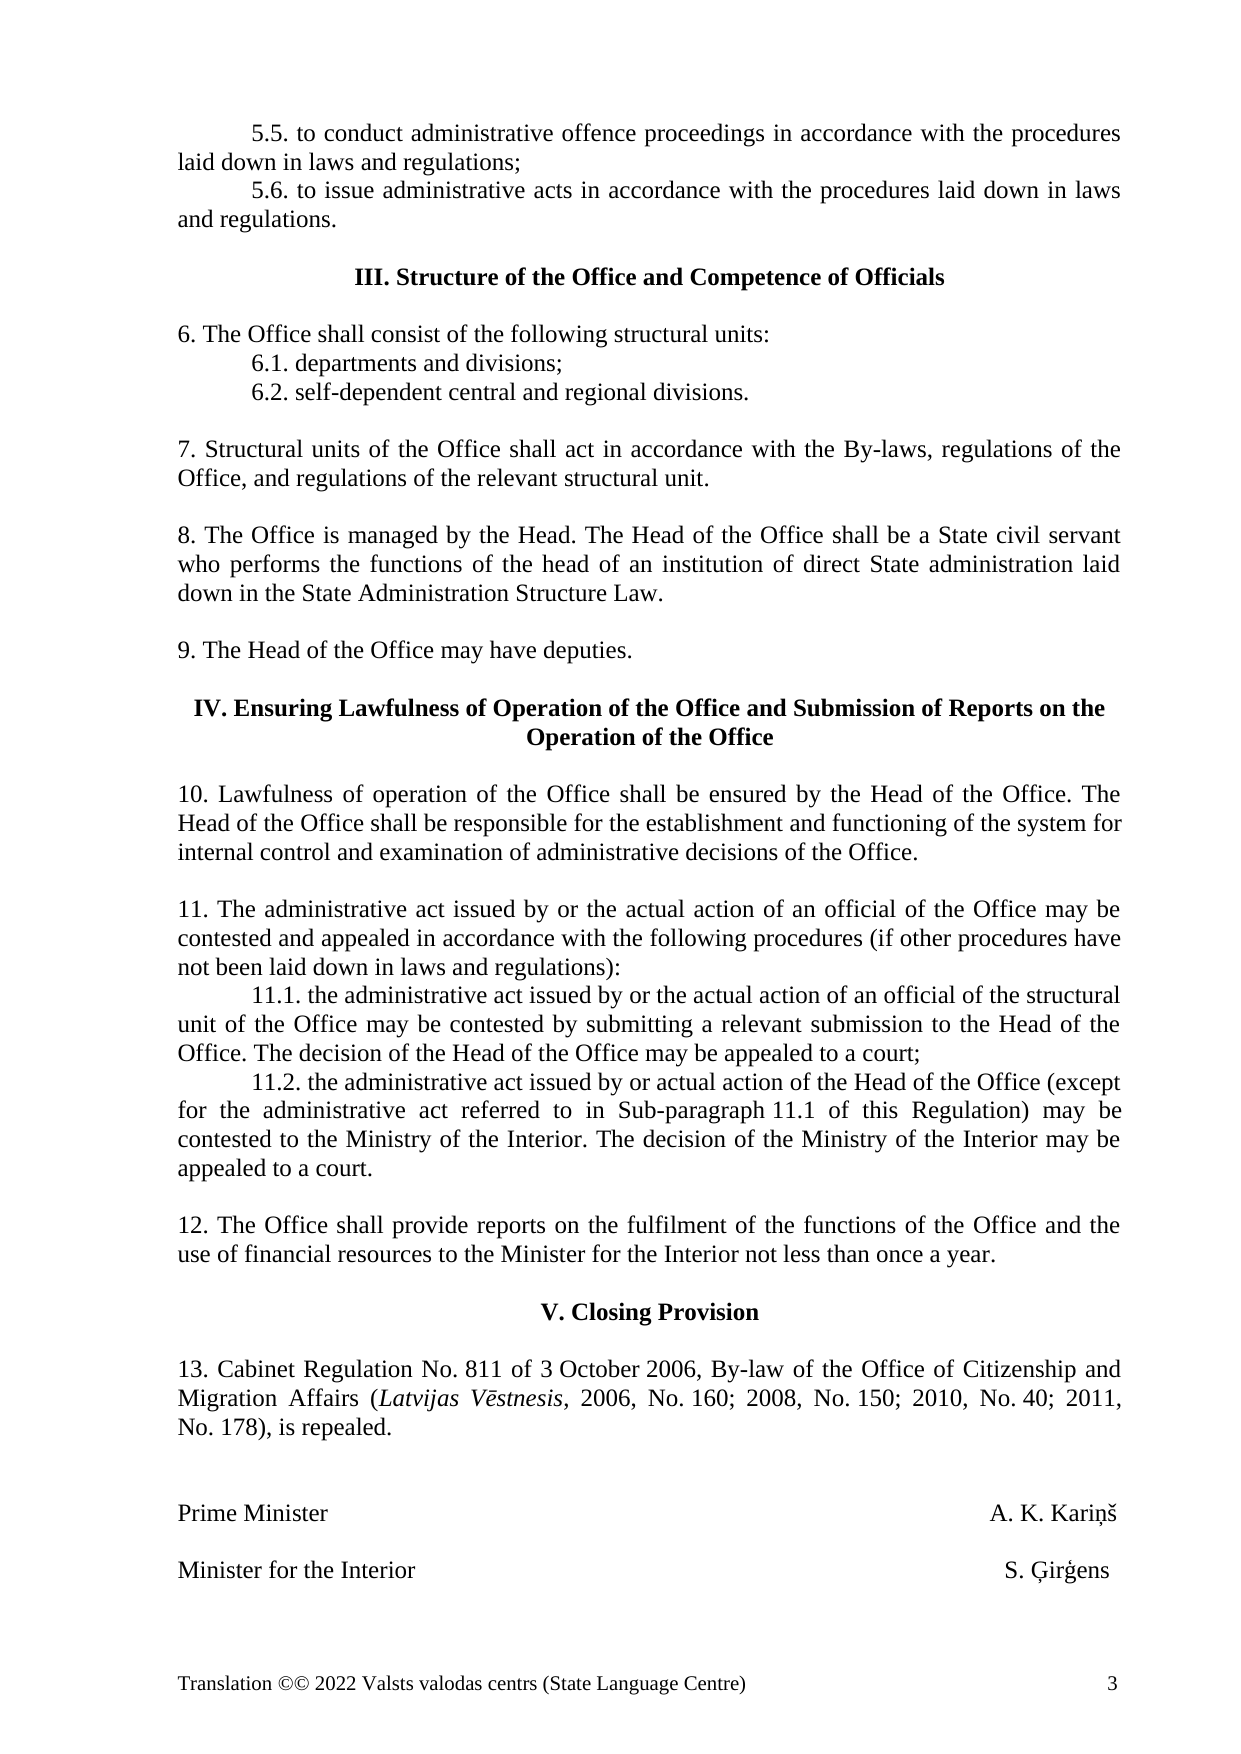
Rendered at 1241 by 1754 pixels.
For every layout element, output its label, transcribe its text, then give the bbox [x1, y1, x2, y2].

text 11. The administrative act issued by or the actual action of an official of the Office may be contested and appealed in accordance with the following procedures (if other procedures have not been laid down in laws and regulations): [177, 894, 1122, 981]
text IV. Ensuring Lawfulness of Operation of the Office and Submission of Reports on the Operation of the Office [177, 693, 1122, 751]
text Prime Minister A. K. Kariņš [177, 1498, 1122, 1527]
text 12. The Office shall provide reports on the fulfilment of the functions of the Office and the use of financial resources to the Minister for the Interior not less than once a year. [177, 1211, 1122, 1268]
text 8. The Office is managed by the Head. The Head of the Office shall be a State civil servant who performs the functions of the head of an institution of direct State administration laid down in the State Administration Structure Law. [177, 521, 1122, 607]
text 6.2. self-dependent central and regional divisions. [177, 377, 1122, 406]
text Minister for the Interior S. Ģirģens [177, 1556, 1122, 1584]
text 6. The Office shall consist of the following structural units: [177, 319, 1122, 348]
text 9. The Head of the Office may have deputies. [177, 636, 1122, 664]
text 7. Structural units of the Office shall act in accordance with the By-laws, regulations of the Office, and regulations of the relevant structural unit. [177, 434, 1122, 492]
text 13. Cabinet Regulation No. 811 of 3 October 2006, By-law of the Office of Citizenship and Migration Affairs (Latvijas Vēstnesis, 2006, No. 160; 2008, No. 150; 2010, No. 40; 2011, No. 178), is repealed. [177, 1354, 1122, 1441]
text 11.2. the administrative act issued by or actual action of the Head of the Office (except for the administrative act referred to in Sub-paragraph 11.1 of this Regulation) may be contested to the Ministry of the Interior. The decision of the Ministry of the Interior may be appealed to a court. [177, 1067, 1122, 1182]
text V. Closing Provision [177, 1297, 1122, 1326]
text 5.5. to conduct administrative offence proceedings in accordance with the procedures laid down in laws and regulations; [177, 118, 1122, 176]
text 10. Lawfulness of operation of the Office shall be ensured by the Head of the Office. The Head of the Office shall be responsible for the establishment and functioning of the system for internal control and examination of administrative decisions of the Office. [177, 779, 1122, 866]
text 6.1. departments and divisions; [177, 348, 1122, 377]
text 5.6. to issue administrative acts in accordance with the procedures laid down in laws and regulations. [177, 176, 1122, 233]
text 11.1. the administrative act issued by or the actual action of an official of the structural unit of the Office may be contested by submitting a relevant submission to the Head of the Office. The decision of the Head of the Office may be appealed to a court; [177, 981, 1122, 1067]
text III. Structure of the Office and Competence of Officials [177, 262, 1122, 291]
